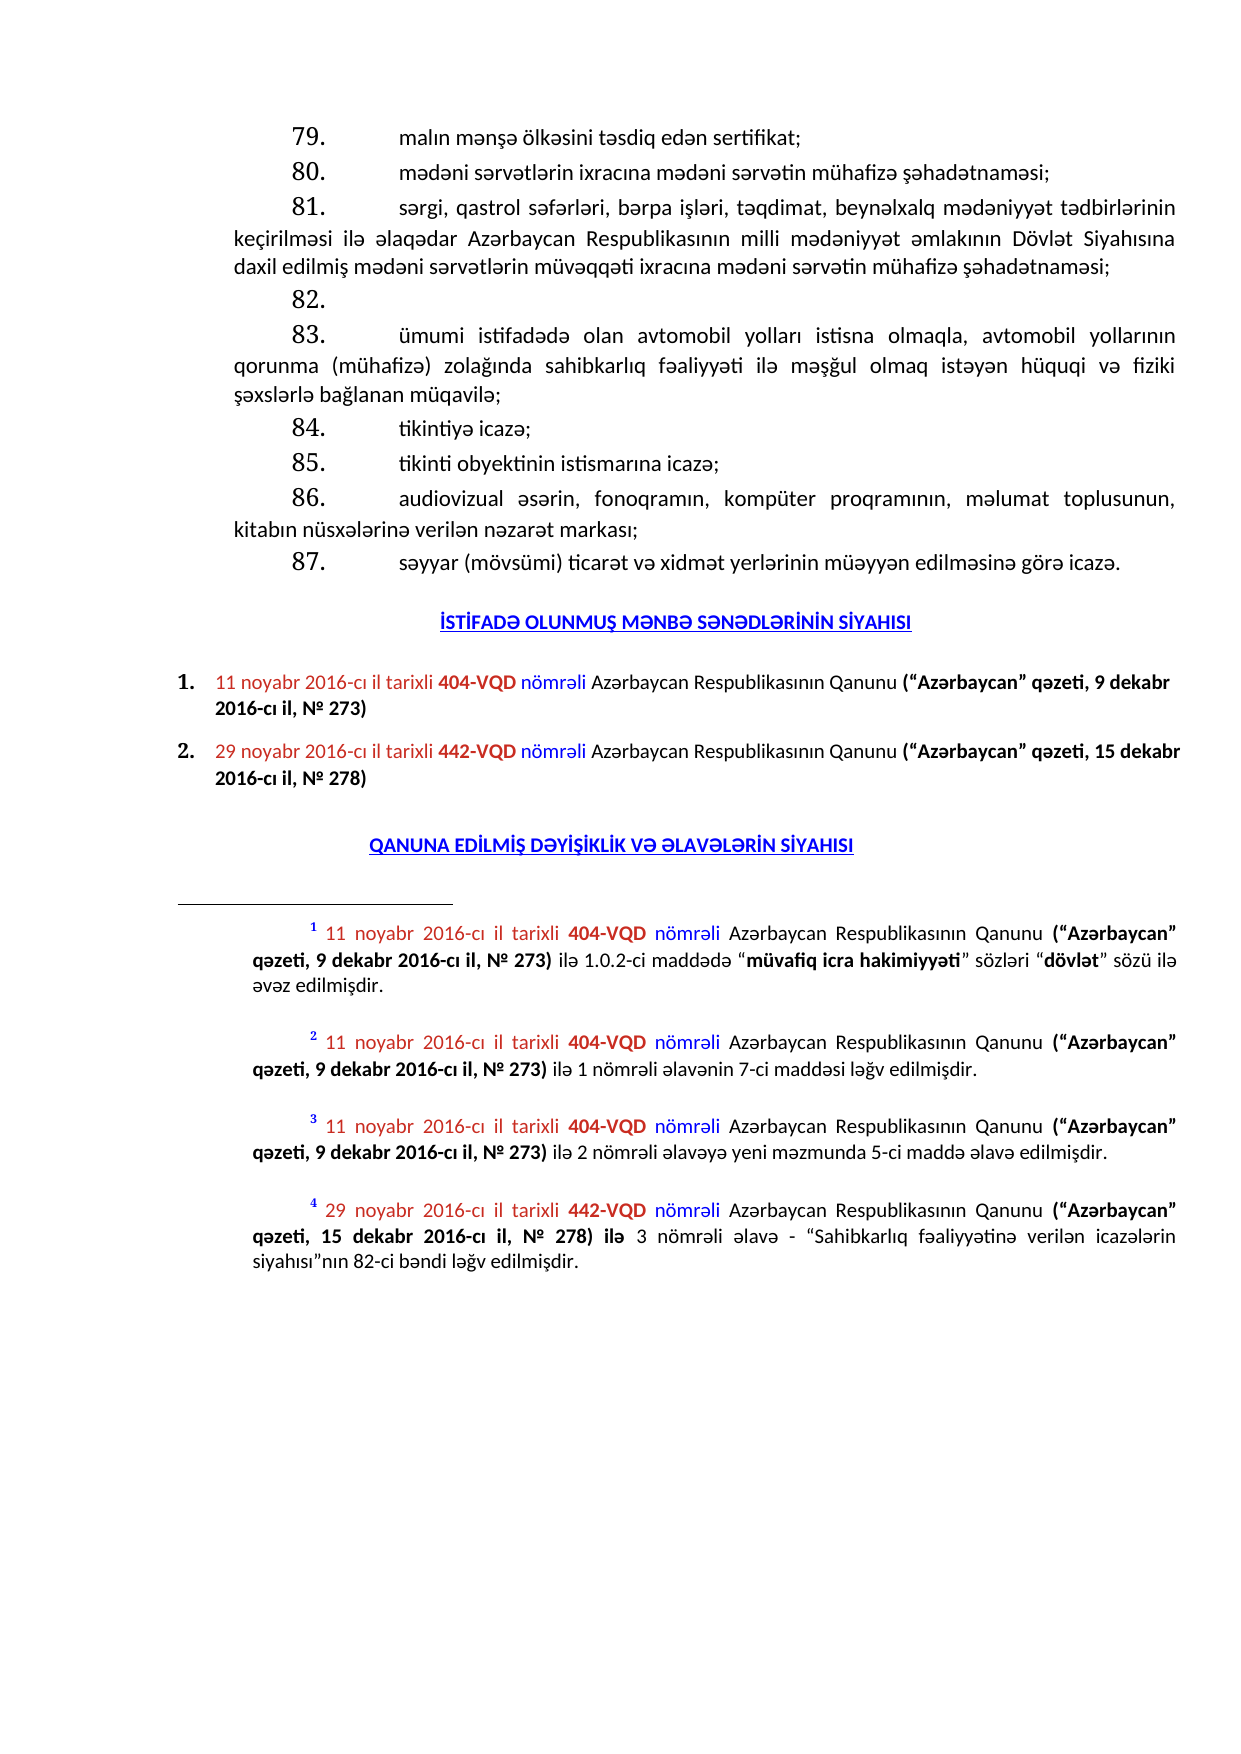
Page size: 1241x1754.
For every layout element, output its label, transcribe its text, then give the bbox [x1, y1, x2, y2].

list 11 noyabr 2016-cı il tarixli 404-VQD nömrəli Azərbaycan Respublikasının Qanunu (“Azərbaycan” qəzeti, 9 dekabr 2016-cı il, № 273) [177, 667, 1181, 721]
list mədəni sərvətlərin ixracına mədəni sərvətin mühafizə şəhadətnaməsi; [233, 153, 1177, 187]
list 11 noyabr 2016-cı il tarixli 404-VQD nömrəli Azərbaycan Respublikasının Qanunu (“Azərbaycan” qəzeti, 9 dekabr 2016-cı il, № 273) ilə 1.0.2-ci maddədə “müvafiq icra hakimiyyəti” sözləri “dövlət” sözü ilə əvəz edilmişdir. [252, 918, 1177, 998]
text İSTİFADƏ OLUNMUŞ MƏNBƏ SƏNƏDLƏRİNİN SİYAHISI [177, 609, 1174, 634]
list ümumi istifadədə olan avtomobil yolları istisna olmaqla, avtomobil yollarının qorunma (mühafizə) zolağında sahibkarlıq fəaliyyəti ilə məşğul olmaq istəyən hüquqi və fiziki şəxslərlə bağlanan müqavilə; [233, 316, 1177, 408]
list 11 noyabr 2016-cı il tarixli 404-VQD nömrəli Azərbaycan Respublikasının Qanunu (“Azərbaycan” qəzeti, 9 dekabr 2016-cı il, № 273) ilə 2 nömrəli əlavəyə yeni məzmunda 5-ci maddə əlavə edilmişdir. [252, 1111, 1177, 1165]
list 29 noyabr 2016-cı il tarixli 442-VQD nömrəli Azərbaycan Respublikasının Qanunu (“Azərbaycan” qəzeti, 15 dekabr 2016-cı il, № 278) ilə 3 nömrəli əlavə - “Sahibkarlıq fəaliyyətinə verilən icazələrin siyahısı”nın 82-ci bəndi ləğv edilmişdir. [252, 1195, 1177, 1274]
list tikintiyə icazə; [233, 409, 1177, 443]
list 29 noyabr 2016-cı il tarixli 442-VQD nömrəli Azərbaycan Respublikasının Qanunu (“Azərbaycan” qəzeti, 15 dekabr 2016-cı il, № 278) [177, 736, 1181, 790]
list 11 noyabr 2016-cı il tarixli 404-VQD nömrəli Azərbaycan Respublikasının Qanunu (“Azərbaycan” qəzeti, 9 dekabr 2016-cı il, № 273) ilə 1 nömrəli əlavənin 7-ci maddəsi ləğv edilmişdir. [252, 1027, 1177, 1081]
list malın mənşə ölkəsini təsdiq edən sertifikat; [233, 118, 1177, 152]
text QANUNA EDİLMİŞ DƏYİŞİKLİK VƏ ƏLAVƏLƏRİN SİYAHISI [369, 832, 1181, 858]
list audiovizual əsərin, fonoqramın, kompüter proqramının, məlumat toplusunun, kitabın nüsxələrinə verilən nəzarət markası; [233, 480, 1177, 543]
list tikinti obyektinin istismarına icazə; [233, 444, 1177, 478]
list sərgi, qastrol səfərləri, bərpa işləri, təqdimat, beynəlxalq mədəniyyət tədbirlərinin keçirilməsi ilə əlaqədar Azərbaycan Respublikasının milli mədəniyyət əmlakının Dövlət Siyahısına daxil edilmiş mədəni sərvətlərin müvəqqəti ixracına mədəni sərvətin mühafizə şəhadətnaməsi; [233, 189, 1177, 281]
list səyyar (mövsümi) ticarət və xidmət yerlərinin müəyyən edilməsinə görə icazə. [233, 544, 1177, 578]
